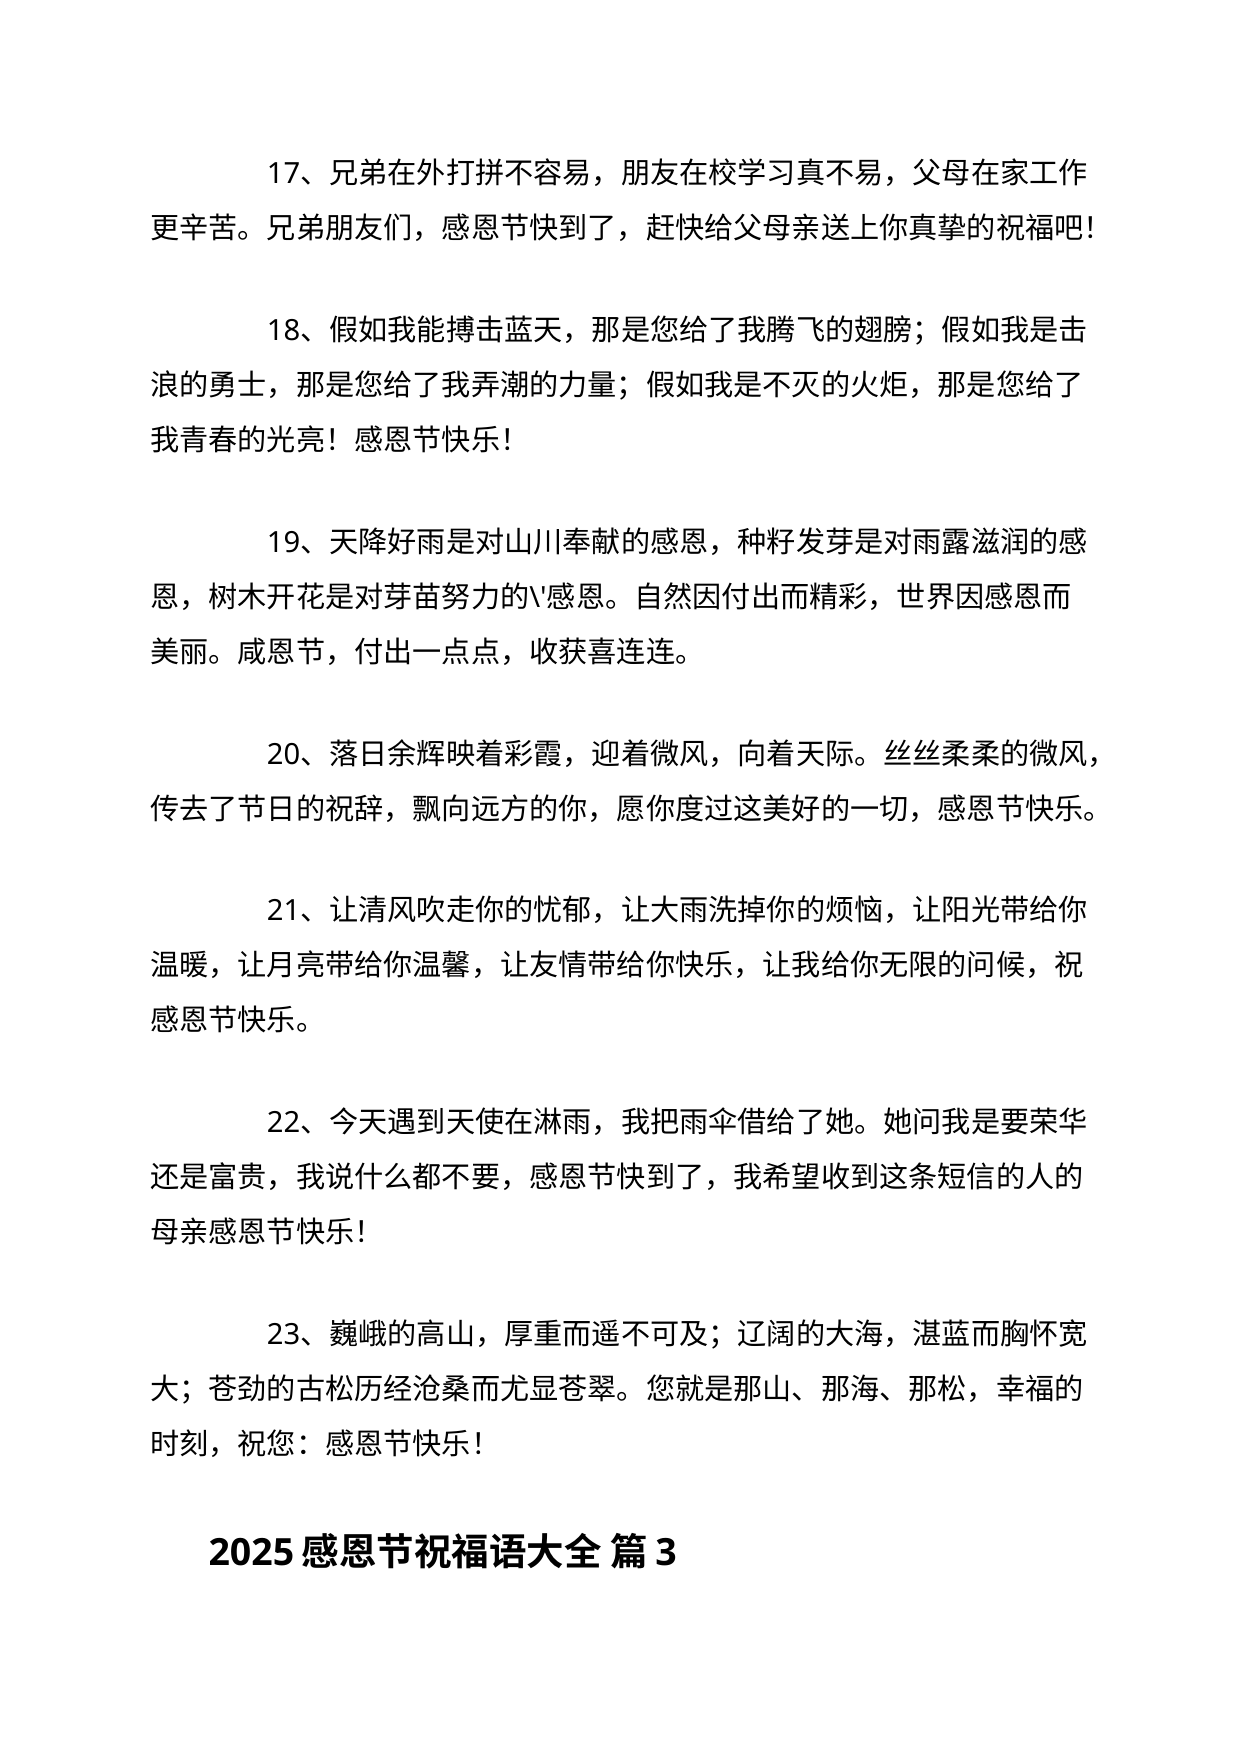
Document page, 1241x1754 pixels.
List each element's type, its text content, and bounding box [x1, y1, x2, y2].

text 18、假如我能搏击蓝天，那是您给了我腾飞的翅膀；假如我是击浪的勇士，那是您给了我弄潮的力量；假如我是不灭的火炬，那是您给了我青春的光亮！感恩节快乐！ [150, 307, 1090, 459]
text 21、让清风吹走你的忧郁，让大雨洗掉你的烦恼，让阳光带给你温暖，让月亮带给你温馨，让友情带给你快乐，让我给你无限的问候，祝感恩节快乐。 [150, 887, 1090, 1039]
text 2025感恩节祝福语大全 篇3 [150, 1522, 1090, 1576]
text 19、天降好雨是对山川奉献的感恩，种籽发芽是对雨露滋润的感恩，树木开花是对芽苗努力的\'感恩。自然因付出而精彩，世界因感恩而美丽。咸恩节，付出一点点，收获喜连连。 [150, 518, 1090, 671]
text 17、兄弟在外打拼不容易，朋友在校学习真不易，父母在家工作更辛苦。兄弟朋友们，感恩节快到了，赶快给父母亲送上你真挚的祝福吧！ [150, 150, 1090, 247]
text 20、落日余辉映着彩霞，迎着微风，向着天际。丝丝柔柔的微风，传去了节日的祝辞，飘向远方的你，愿你度过这美好的一切，感恩节快乐。 [150, 730, 1090, 827]
text 23、巍峨的高山，厚重而遥不可及；辽阔的大海，湛蓝而胸怀宽大；苍劲的古松历经沧桑而尤显苍翠。您就是那山、那海、那松，幸福的时刻，祝您：感恩节快乐！ [150, 1310, 1090, 1462]
text 22、今天遇到天使在淋雨，我把雨伞借给了她。她问我是要荣华还是富贵，我说什么都不要，感恩节快到了，我希望收到这条短信的人的母亲感恩节快乐！ [150, 1099, 1090, 1251]
